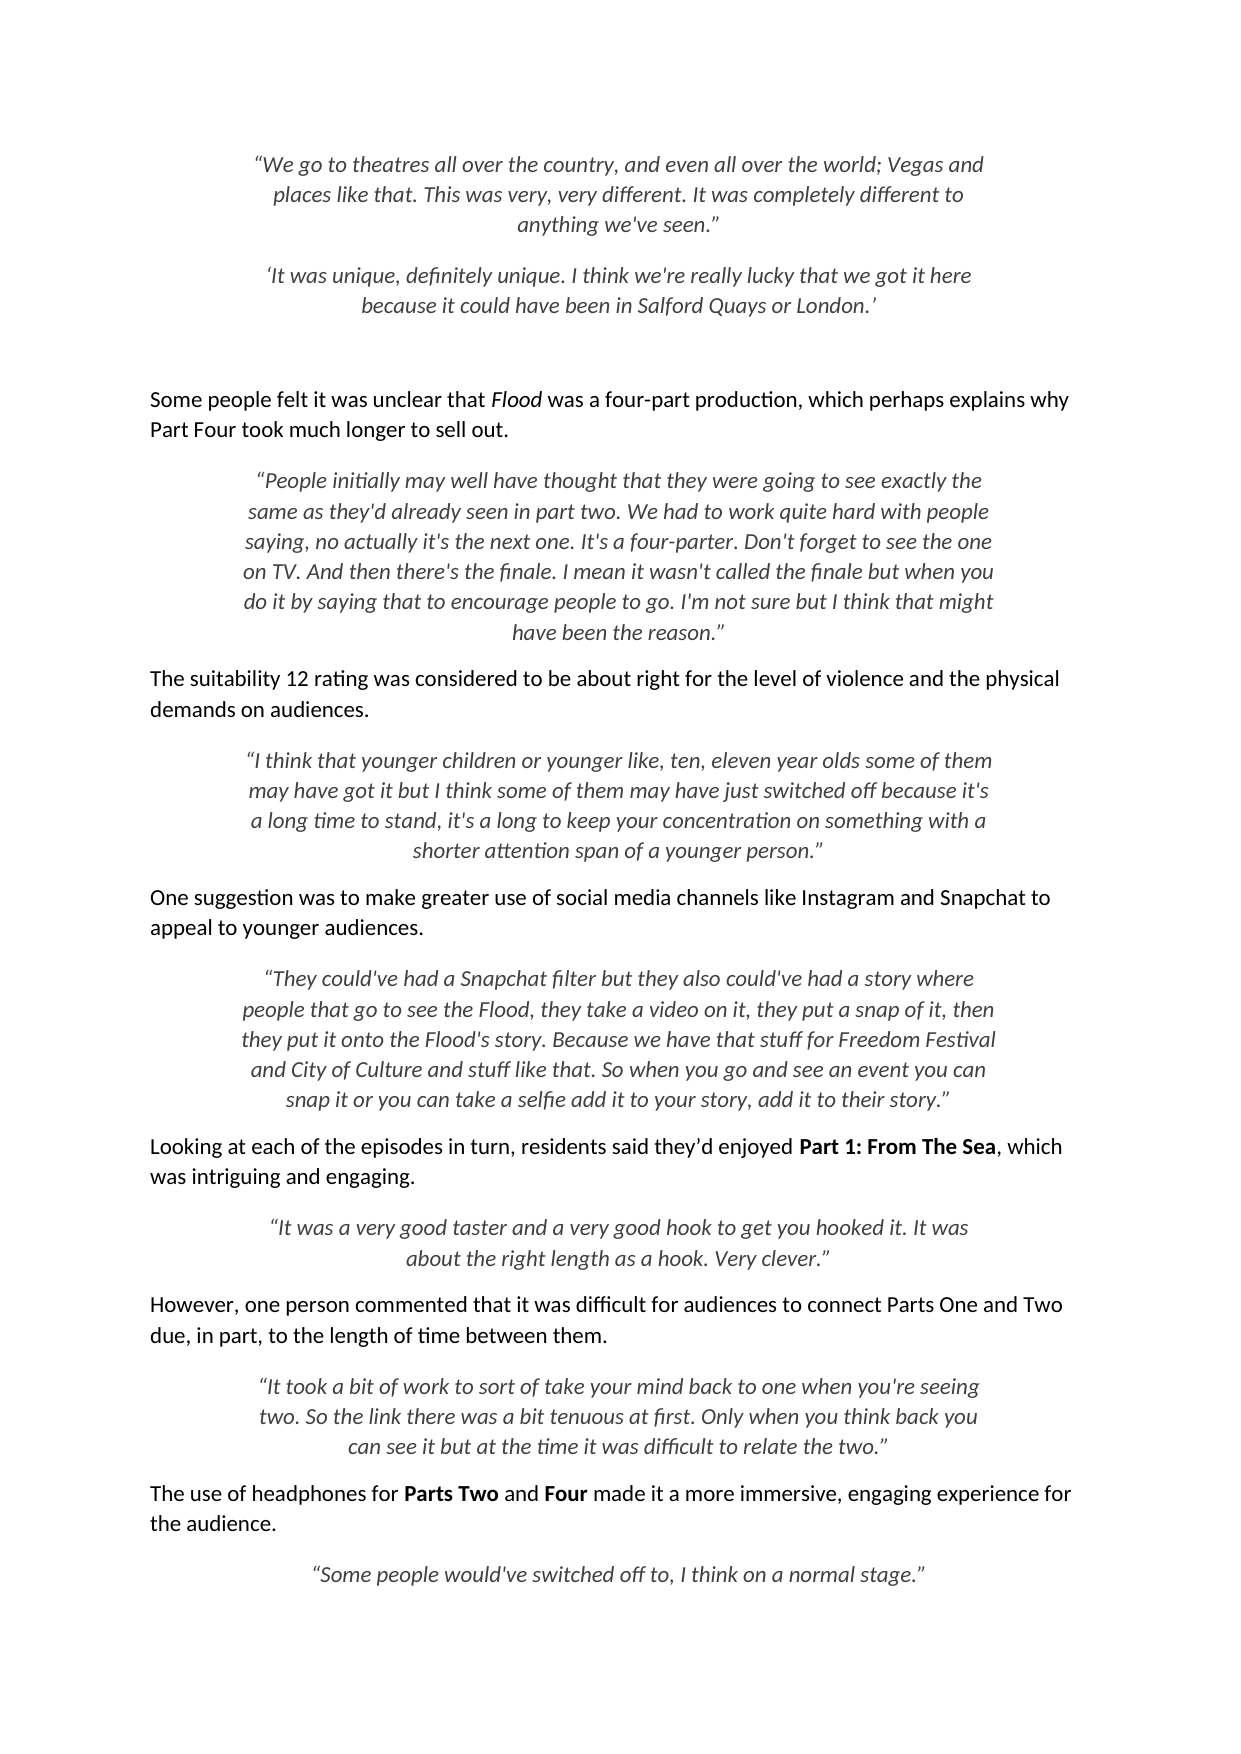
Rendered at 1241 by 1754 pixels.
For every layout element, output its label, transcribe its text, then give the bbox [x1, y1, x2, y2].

text “We go to theatres all over the country, and even all over the world; Vegas and places like that. This was very, very different. It was completely different to anything we've seen.” [240, 150, 1000, 238]
text “Some people would've switched off to, I think on a normal stage.” [240, 1560, 1000, 1588]
text “They could've had a Snapchat filter but they also could've had a story where people that go to see the Flood, they take a video on it, they put a snap of it, then they put it onto the Flood's story. Because we have that stuff for Freedom Festival and City of Culture and stuff like that. So when you go and see an event you can snap it or you can take a selfie add it to your story, add it to their story.” [240, 964, 1000, 1113]
text However, one person commented that it was difficult for audiences to connect Parts One and Two due, in part, to the length of time between them. [150, 1291, 1090, 1349]
text ‘It was unique, definitely unique. I think we're really lucky that we got it here because it could have been in Salford Quays or London.’ [240, 261, 1000, 320]
text Looking at each of the episodes in turn, residents said they’d enjoyed Part 1: From The Sea, which was intriguing and engaging. [150, 1132, 1090, 1191]
text One suggestion was to make greater use of social media channels like Instagram and Snapchat to appeal to younger audiences. [150, 883, 1090, 942]
text “People initially may well have thought that they were going to see exactly the same as they'd already seen in part two. We had to work quite hard with people saying, no actually it's the next one. It's a four-parter. Don't forget to see the one on TV. And then there's the finale. I mean it wasn't called the finale but when you do it by saying that to encourage people to go. I'm not sure but I think that might have been the reason.” [240, 467, 1000, 646]
text The suitability 12 rating was considered to be about right for the level of violence and the physical demands on audiences. [150, 664, 1090, 723]
text The use of headphones for Parts Two and Four made it a more immersive, engaging experience for the audience. [150, 1479, 1090, 1537]
text “It was a very good taster and a very good hook to get you hooked it. It was about the right length as a hook. Very clever.” [240, 1213, 1000, 1272]
text “I think that younger children or younger like, ten, eleven year olds some of them may have got it but I think some of them may have just switched off because it's a long time to stand, it's a long to keep your concentration on something with a shorter attention span of a younger person.” [240, 746, 1000, 864]
text “It took a bit of work to sort of take your mind back to one when you're seeing two. So the link there was a bit tenuous at first. Only when you think back you can see it but at the time it was difficult to relate the two.” [240, 1372, 1000, 1460]
text Some people felt it was unclear that Flood was a four-part production, which perhaps explains why Part Four took much longer to sell out. [150, 385, 1090, 444]
